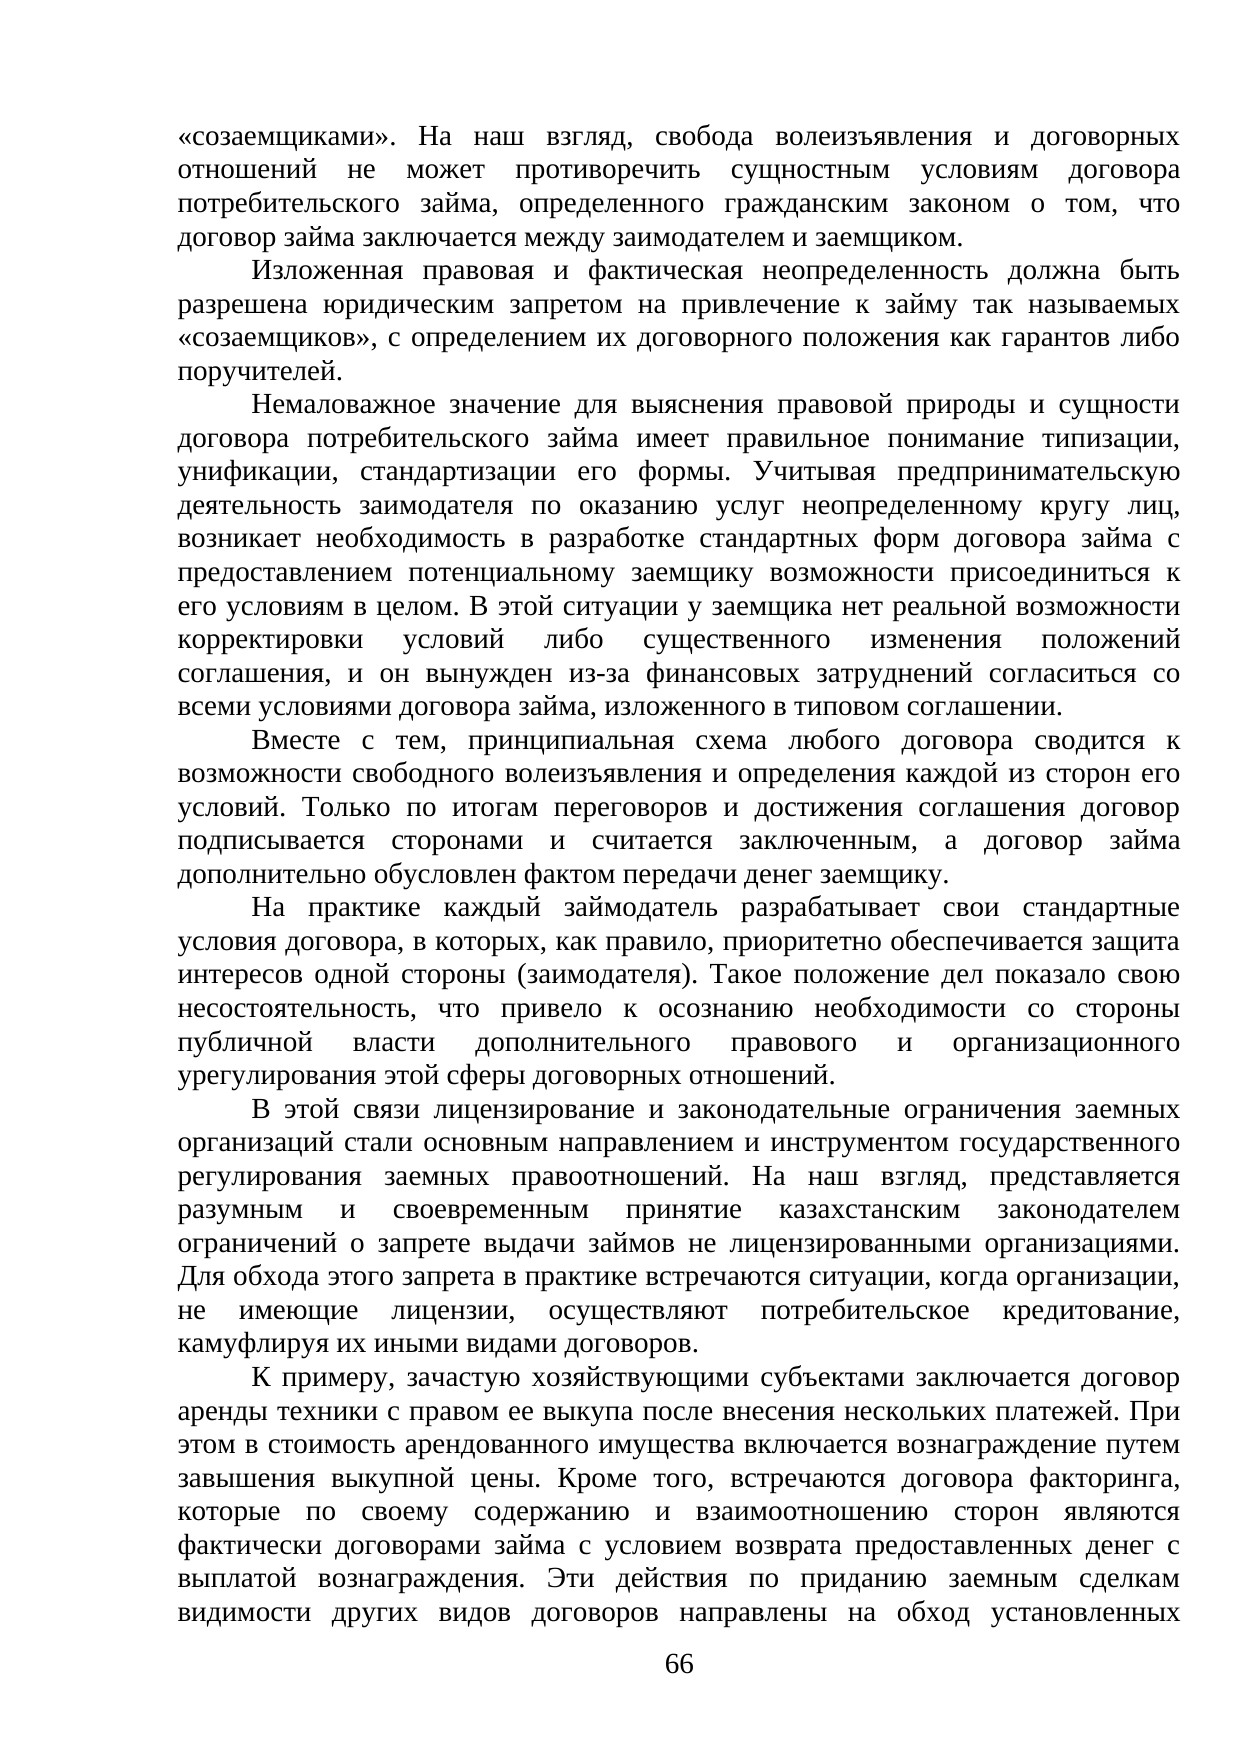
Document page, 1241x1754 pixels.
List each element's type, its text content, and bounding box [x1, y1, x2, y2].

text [177, 1359, 1181, 1627]
text В этой связи лицензирование и законодательные ограничения заемных организаций стали основным направлением и инструментом государственного регулирования заемных правоотношений. На наш взгляд, представляется разумным и своевременным принятие казахстанским законодателем ограничений о запрете выдачи займов не лицензированными организациями. Для обхода этого запрета в практике встречаются ситуации, когда организации, не имеющие лицензии, осуществляют потребительское кредитование, камуфлируя их иными видами договоров. [177, 1091, 1181, 1359]
text Вместе с тем, принципиальная схема любого договора сводится к возможности свободного волеизъявления и определения каждой из сторон его условий. Только по итогам переговоров и достижения соглашения договор подписывается сторонами и считается заключенным, а договор займа дополнительно обусловлен фактом передачи денег заемщику. [177, 722, 1181, 889]
text Немаловажное значение для выяснения правовой природы и сущности договора потребительского займа имеет правильное понимание типизации, унификации, стандартизации его формы. Учитывая предпринимательскую деятельность заимодателя по оказанию услуг неопределенному кругу лиц, возникает необходимость в разработке стандартных форм договора займа с предоставлением потенциальному заемщику возможности присоединиться к его условиям в целом. В этой ситуации у заемщика нет реальной возможности корректировки условий либо существенного изменения положений соглашения, и он вынужден из-за финансовых затруднений согласиться со всеми условиями договора займа, изложенного в типовом соглашении. [177, 386, 1181, 722]
text Изложенная правовая и фактическая неопределенность должна быть разрешена юридическим запретом на привлечение к займу так называемых «созаемщиков», с определением их договорного положения как гарантов либо поручителей. [177, 252, 1181, 386]
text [177, 118, 1181, 252]
text На практике каждый займодатель разрабатывает свои стандартные условия договора, в которых, как правило, приоритетно обеспечивается защита интересов одной стороны (заимодателя). Такое положение дел показало свою несостоятельность, что привело к осознанию необходимости со стороны публичной власти дополнительного правового и организационного урегулирования этой сферы договорных отношений. [177, 889, 1181, 1091]
